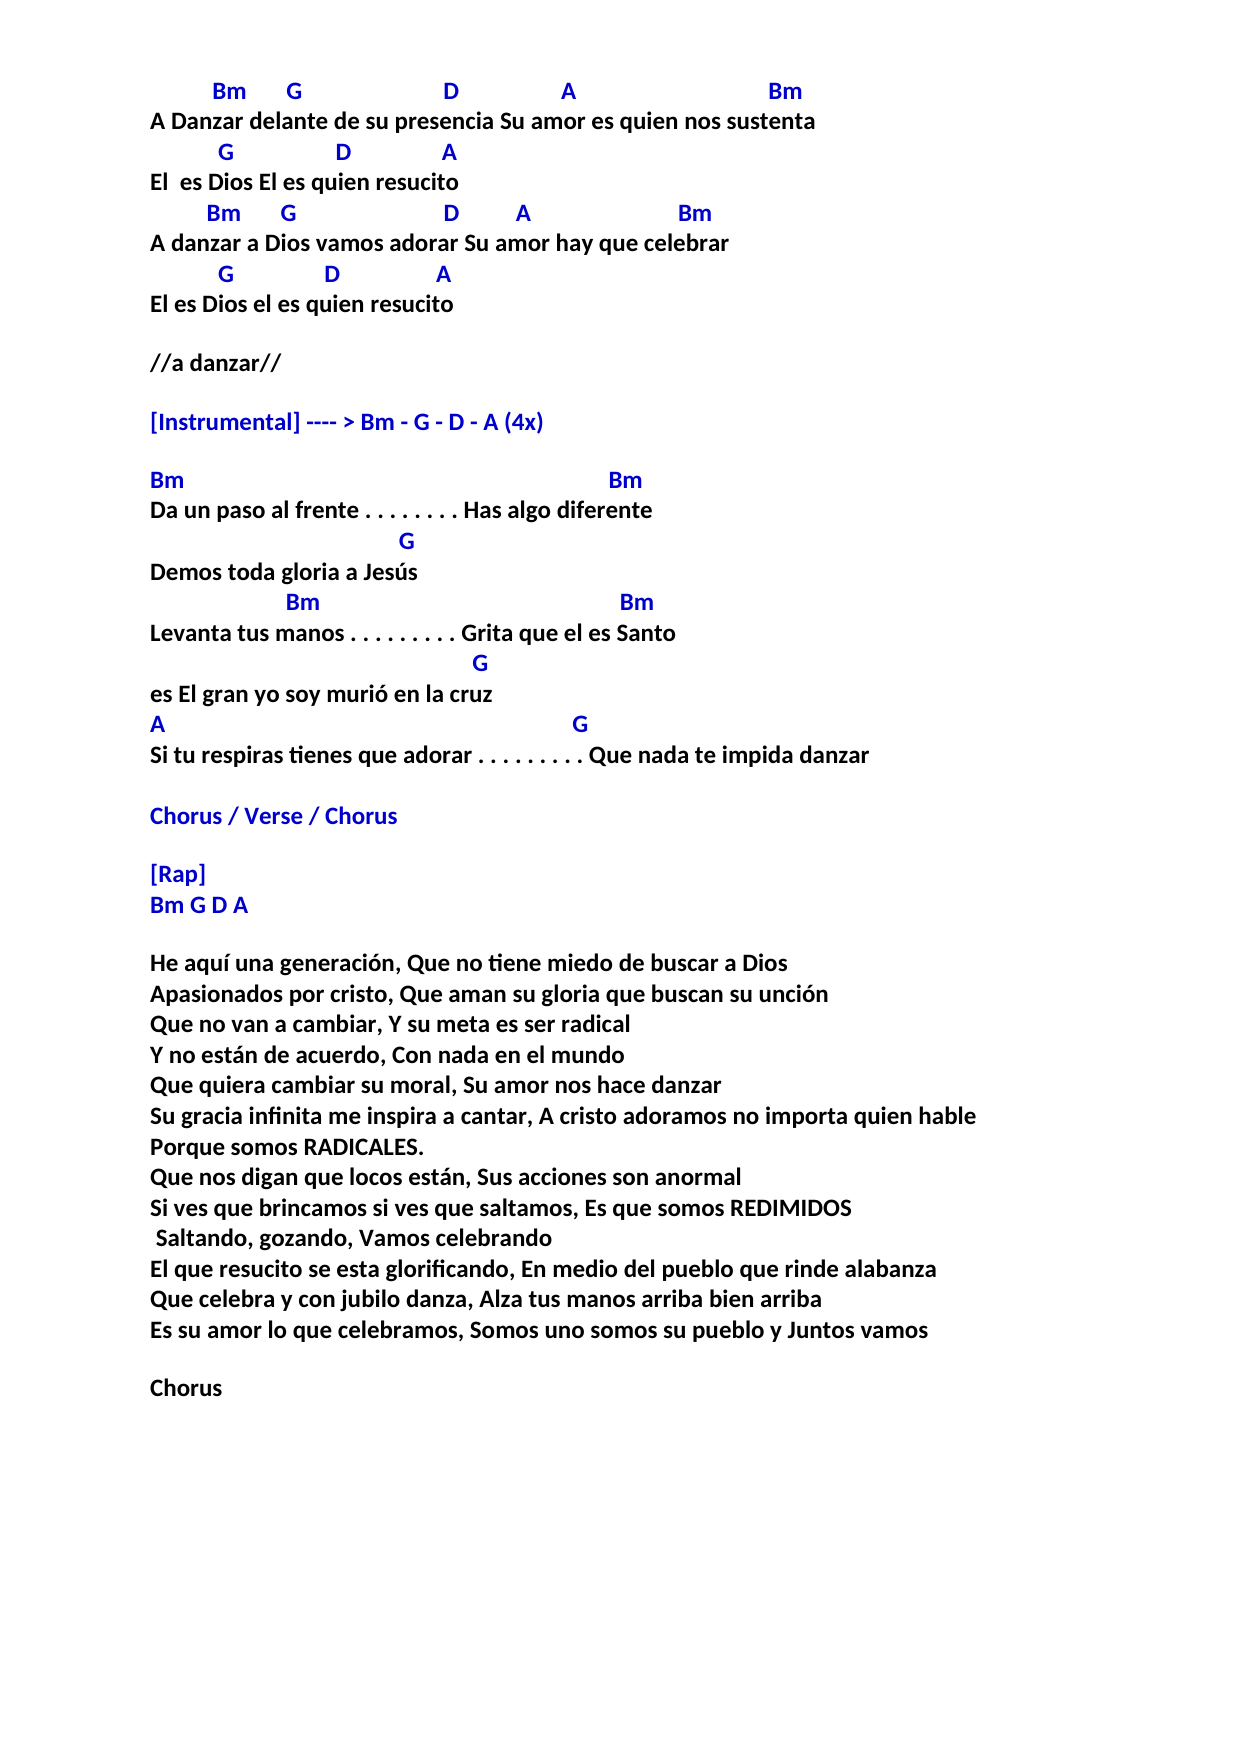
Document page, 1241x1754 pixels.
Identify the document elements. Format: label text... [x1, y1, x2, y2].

text He aquí una generación, Que no tiene miedo de buscar a Dios [150, 947, 1090, 978]
text Bm Bm [150, 586, 1090, 617]
text El es Dios el es quien resucito [150, 288, 1090, 319]
text Demos toda gloria a Jesús [150, 556, 1090, 586]
text El que resucito se esta glorificando, En medio del pueblo que rinde alabanza [150, 1253, 1090, 1283]
text Si tu respiras tienes que adorar . . . . . . . . . Que nada te impida danzar [150, 739, 1090, 769]
text G D A [150, 136, 1090, 166]
text G [150, 525, 1090, 556]
text Bm G D A [150, 889, 1090, 919]
text Levanta tus manos . . . . . . . . . Grita que el es Santo [150, 617, 1090, 647]
text Que celebra y con jubilo danza, Alza tus manos arriba bien arriba [150, 1283, 1090, 1314]
text [Instrumental] ---- > Bm - G - D - A (4x) [150, 406, 1090, 436]
text Apasionados por cristo, Que aman su gloria que buscan su unción [150, 978, 1090, 1008]
text G D A [150, 258, 1090, 288]
text Saltando, gozando, Vamos celebrando [150, 1222, 1090, 1253]
text [Rap] [150, 858, 1090, 889]
text es El gran yo soy murió en la cruz [150, 678, 1090, 708]
text Chorus / Verse / Chorus [150, 800, 1090, 830]
text A Danzar delante de su presencia Su amor es quien nos sustenta [150, 105, 1090, 136]
text Que nos digan que locos están, Sus acciones son anormal [150, 1161, 1090, 1192]
text Bm G D A Bm [150, 75, 1090, 105]
text Bm Bm [150, 464, 1090, 495]
text El es Dios El es quien resucito [150, 166, 1090, 197]
text Su gracia infinita me inspira a cantar, A cristo adoramos no importa quien hable [150, 1100, 1090, 1131]
text //a danzar// [150, 347, 1090, 378]
text Bm G D A Bm [150, 197, 1090, 227]
text Chorus [150, 1372, 1090, 1403]
text Que no van a cambiar, Y su meta es ser radical [150, 1008, 1090, 1039]
text G [150, 647, 1090, 678]
text Da un paso al frente . . . . . . . . Has algo diferente [150, 495, 1090, 525]
text Si ves que brincamos si ves que saltamos, Es que somos REDIMIDOS [150, 1192, 1090, 1222]
text Porque somos RADICALES. [150, 1131, 1090, 1161]
text Y no están de acuerdo, Con nada en el mundo [150, 1039, 1090, 1069]
text Que quiera cambiar su moral, Su amor nos hace danzar [150, 1069, 1090, 1100]
text A G [150, 708, 1090, 739]
text Es su amor lo que celebramos, Somos uno somos su pueblo y Juntos vamos [150, 1314, 1090, 1344]
text A danzar a Dios vamos adorar Su amor hay que celebrar [150, 227, 1090, 258]
